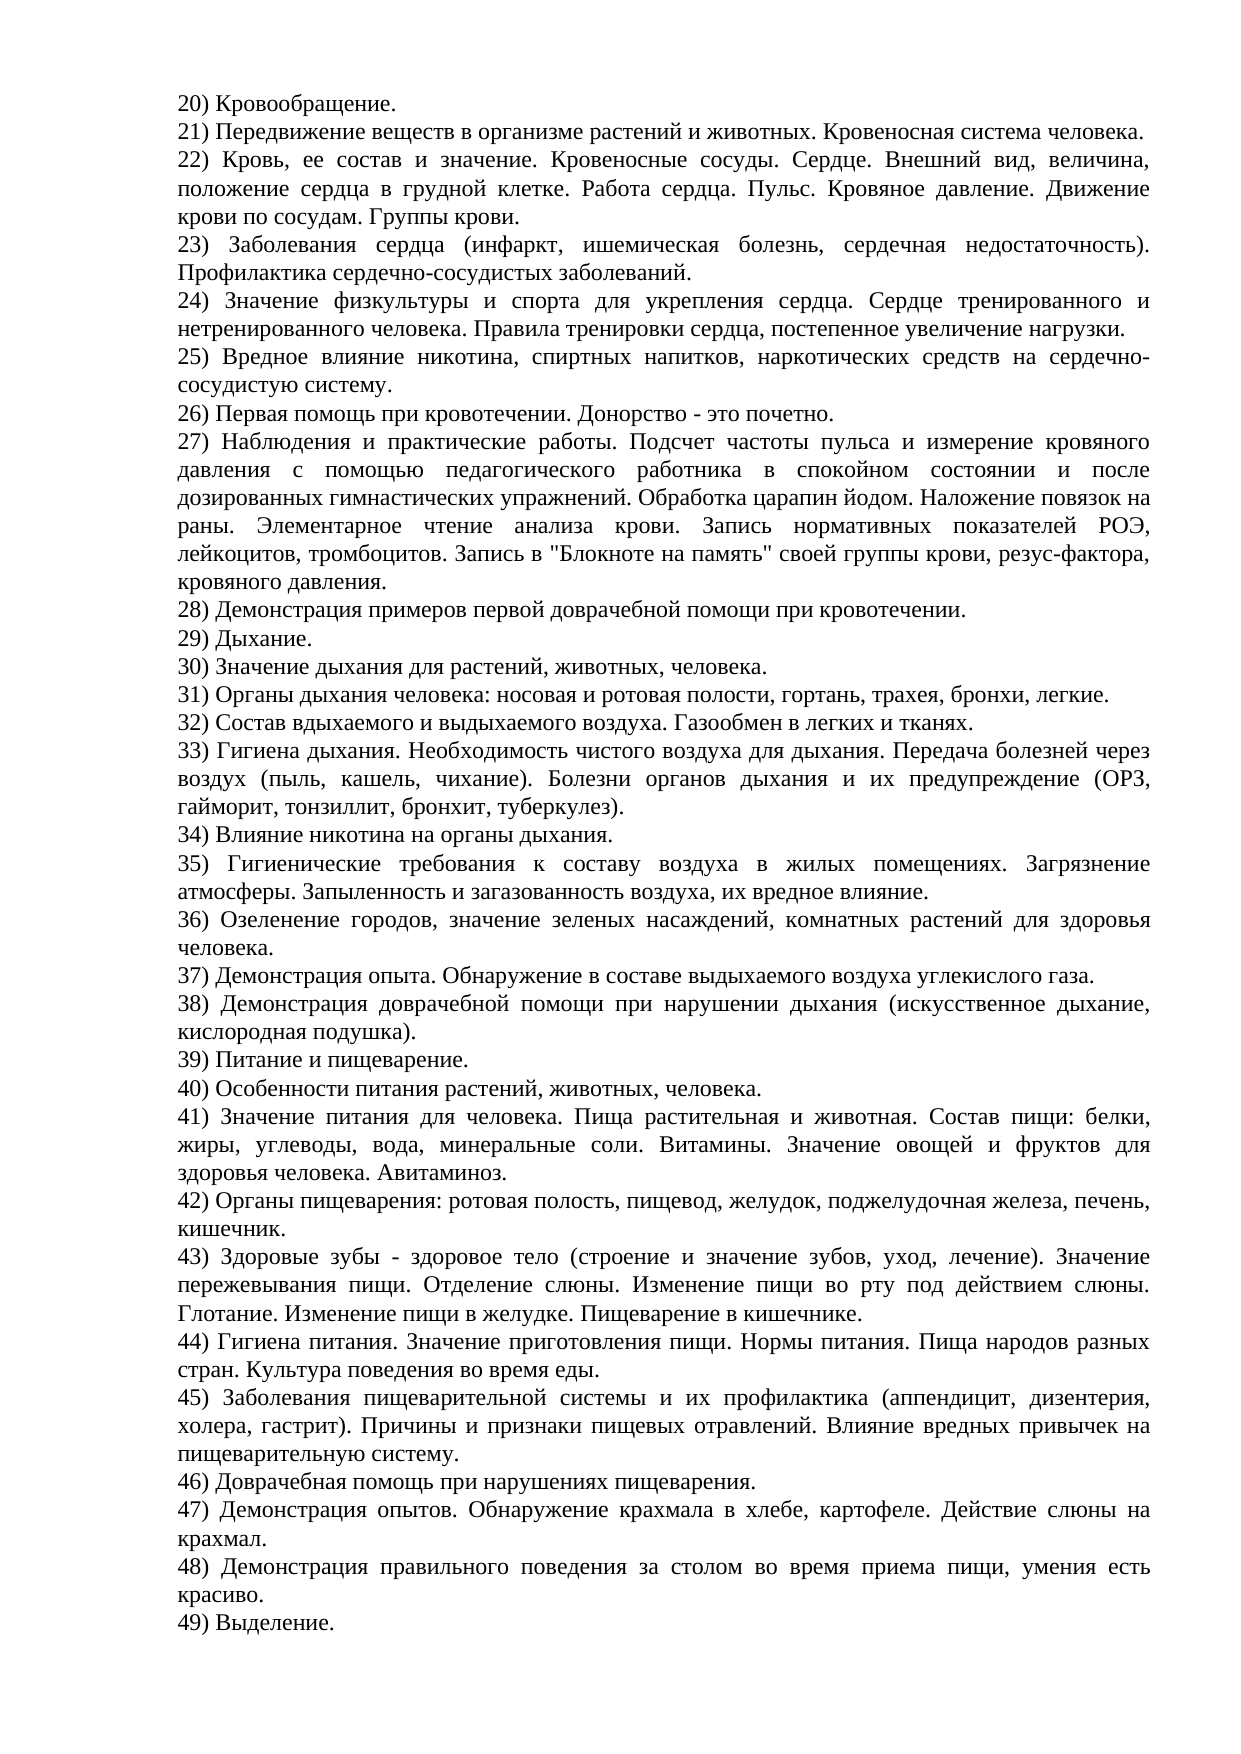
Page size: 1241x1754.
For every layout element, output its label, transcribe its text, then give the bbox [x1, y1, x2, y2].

text 21) Передвижение веществ в организме растений и животных. Кровеносная система человека. [177, 117, 1152, 145]
text 20) Кровообращение. [177, 89, 1152, 117]
text 46) Доврачебная помощь при нарушениях пищеварения. [177, 1467, 1152, 1495]
text 44) Гигиена питания. Значение приготовления пищи. Нормы питания. Пища народов разных стран. Культура поведения во время еды. [177, 1326, 1152, 1382]
text 31) Органы дыхания человека: носовая и ротовая полости, гортань, трахея, бронхи, легкие. [177, 679, 1152, 707]
text 49) Выделение. [177, 1607, 1152, 1636]
text 45) Заболевания пищеварительной системы и их профилактика (аппендицит, дизентерия, холера, гастрит). Причины и признаки пищевых отравлений. Влияние вредных привычек на пищеварительную систему. [177, 1382, 1152, 1467]
text 33) Гигиена дыхания. Необходимость чистого воздуха для дыхания. Передача болезней через воздух (пыль, кашель, чихание). Болезни органов дыхания и их предупреждение (ОРЗ, гайморит, тонзиллит, бронхит, туберкулез). [177, 736, 1152, 820]
text 47) Демонстрация опытов. Обнаружение крахмала в хлебе, картофеле. Действие слюны на крахмал. [177, 1495, 1152, 1551]
text 34) Влияние никотина на органы дыхания. [177, 820, 1152, 848]
text 38) Демонстрация доврачебной помощи при нарушении дыхания (искусственное дыхание, кислородная подушка). [177, 989, 1152, 1045]
text 23) Заболевания сердца (инфаркт, ишемическая болезнь, сердечная недостаточность). Профилактика сердечно-сосудистых заболеваний. [177, 229, 1152, 286]
text 25) Вредное влияние никотина, спиртных напитков, наркотических средств на сердечно-сосудистую систему. [177, 342, 1152, 398]
text 24) Значение физкультуры и спорта для укрепления сердца. Сердце тренированного и нетренированного человека. Правила тренировки сердца, постепенное увеличение нагрузки. [177, 286, 1152, 342]
text 28) Демонстрация примеров первой доврачебной помощи при кровотечении. [177, 595, 1152, 623]
text 35) Гигиенические требования к составу воздуха в жилых помещениях. Загрязнение атмосферы. Запыленность и загазованность воздуха, их вредное влияние. [177, 848, 1152, 904]
text 32) Состав вдыхаемого и выдыхаемого воздуха. Газообмен в легких и тканях. [177, 707, 1152, 736]
text 26) Первая помощь при кровотечении. Донорство - это почетно. [177, 398, 1152, 426]
text 27) Наблюдения и практические работы. Подсчет частоты пульса и измерение кровяного давления с помощью педагогического работника в спокойном состоянии и после дозированных гимнастических упражнений. Обработка царапин йодом. Наложение повязок на раны. Элементарное чтение анализа крови. Запись нормативных показателей РОЭ, лейкоцитов, тромбоцитов. Запись в "Блокноте на память" своей группы крови, резус-фактора, кровяного давления. [177, 426, 1152, 595]
text 42) Органы пищеварения: ротовая полость, пищевод, желудок, поджелудочная железа, печень, кишечник. [177, 1186, 1152, 1242]
text 30) Значение дыхания для растений, животных, человека. [177, 651, 1152, 679]
text 48) Демонстрация правильного поведения за столом во время приема пищи, умения есть красиво. [177, 1551, 1152, 1607]
text 43) Здоровые зубы - здоровое тело (строение и значение зубов, уход, лечение). Значение пережевывания пищи. Отделение слюны. Изменение пищи во рту под действием слюны. Глотание. Изменение пищи в желудке. Пищеварение в кишечнике. [177, 1242, 1152, 1326]
text 37) Демонстрация опыта. Обнаружение в составе выдыхаемого воздуха углекислого газа. [177, 961, 1152, 989]
text 29) Дыхание. [177, 623, 1152, 651]
text 40) Особенности питания растений, животных, человека. [177, 1073, 1152, 1101]
text 41) Значение питания для человека. Пища растительная и животная. Состав пищи: белки, жиры, углеводы, вода, минеральные соли. Витамины. Значение овощей и фруктов для здоровья человека. Авитаминоз. [177, 1101, 1152, 1186]
text 39) Питание и пищеварение. [177, 1045, 1152, 1073]
text 22) Кровь, ее состав и значение. Кровеносные сосуды. Сердце. Внешний вид, величина, положение сердца в грудной клетке. Работа сердца. Пульс. Кровяное давление. Движение крови по сосудам. Группы крови. [177, 145, 1152, 229]
text 36) Озеленение городов, значение зеленых насаждений, комнатных растений для здоровья человека. [177, 904, 1152, 961]
